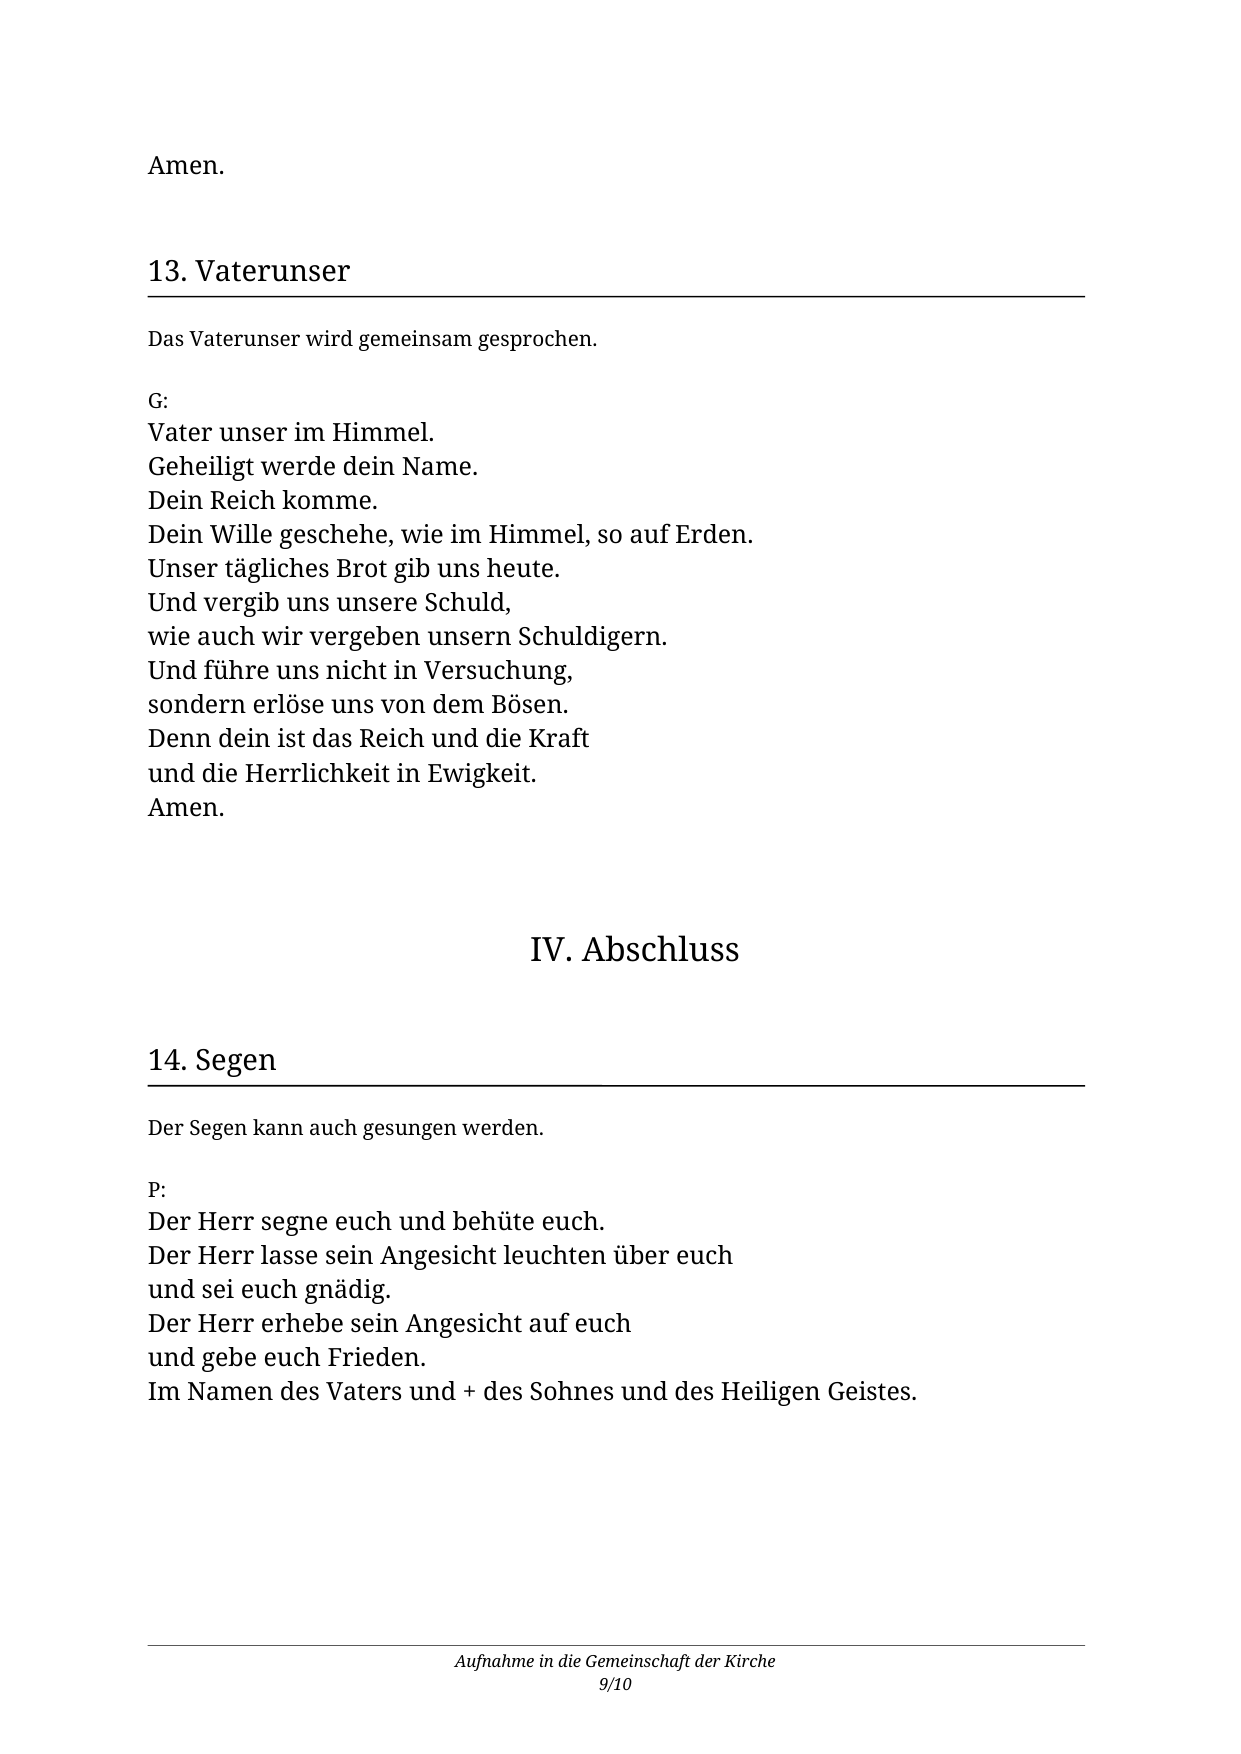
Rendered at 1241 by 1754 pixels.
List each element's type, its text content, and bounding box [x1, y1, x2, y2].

text Dein Reich komme. [148, 483, 1122, 517]
subtitle IV. Abschluss [148, 926, 1122, 971]
text und sei euch gnädig. [148, 1272, 1122, 1306]
text Der Herr erhebe sein Angesicht auf euch [148, 1306, 1122, 1340]
text wie auch wir vergeben unsern Schuldigern. [148, 619, 1122, 653]
text Amen. [148, 789, 1122, 823]
text Im Namen des Vaters und + des Sohnes und des Heiligen Geistes. [148, 1374, 1122, 1408]
text 13. Vaterunser [148, 250, 1122, 289]
text Unser tägliches Brot gib uns heute. [148, 551, 1122, 585]
text 14. Segen [148, 1039, 1122, 1079]
text P: [148, 1175, 1122, 1204]
text und die Herrlichkeit in Ewigkeit. [148, 755, 1122, 789]
text sondern erlöse uns von dem Bösen. [148, 687, 1122, 721]
text Und vergib uns unsere Schuld, [148, 585, 1122, 619]
text G: [148, 386, 1122, 414]
text Und führe uns nicht in Versuchung, [148, 653, 1122, 687]
text Dein Wille geschehe, wie im Himmel, so auf Erden. [148, 517, 1122, 551]
text Amen. [148, 148, 1122, 182]
text Vater unser im Himmel. [148, 414, 1122, 449]
text Der Segen kann auch gesungen werden. [148, 1113, 1122, 1141]
text Der Herr segne euch und behüte euch. [148, 1204, 1122, 1238]
text Das Vaterunser wird gemeinsam gesprochen. [148, 324, 1122, 352]
text Der Herr lasse sein Angesicht leuchten über euch [148, 1238, 1122, 1272]
text Denn dein ist das Reich und die Kraft [148, 721, 1122, 755]
text Geheiligt werde dein Name. [148, 449, 1122, 483]
text und gebe euch Frieden. [148, 1340, 1122, 1374]
